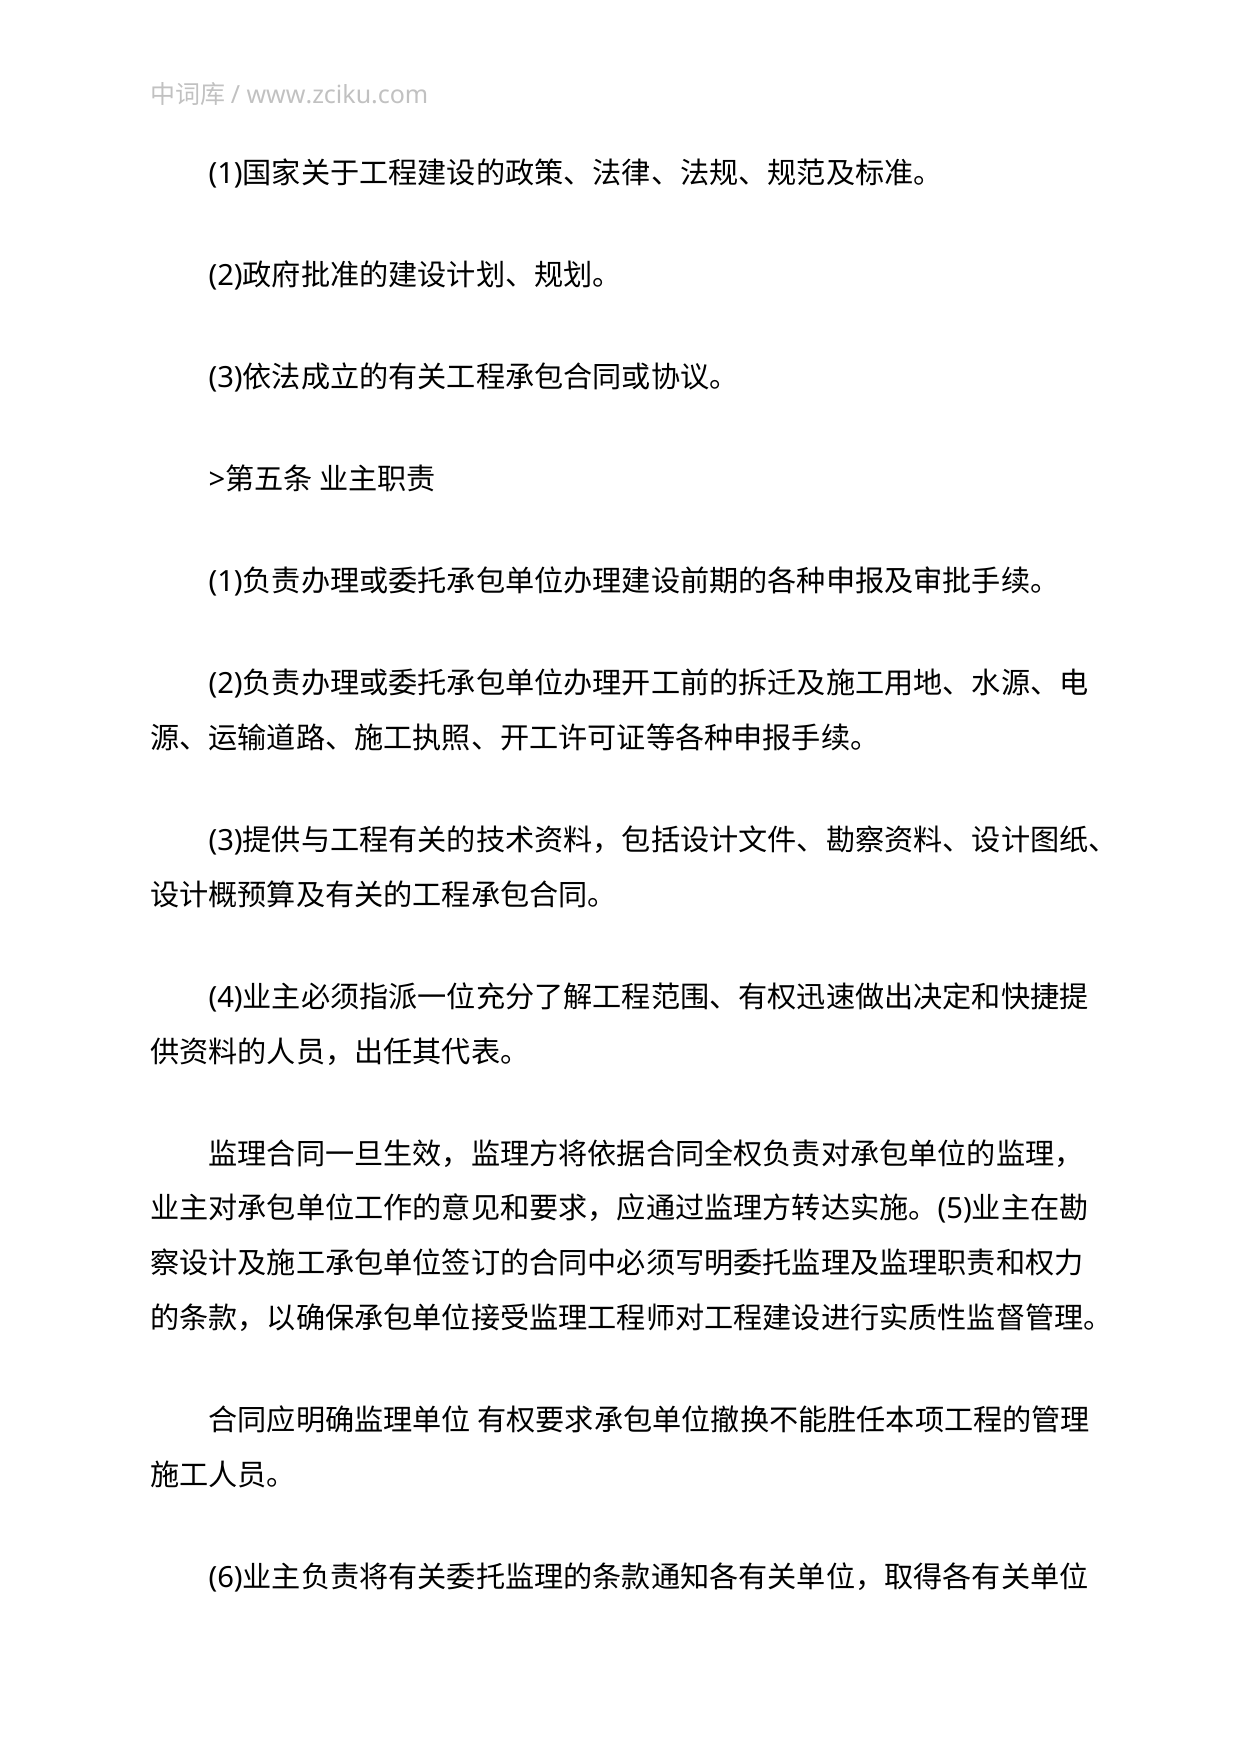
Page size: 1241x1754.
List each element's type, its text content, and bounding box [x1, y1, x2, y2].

text (1)负责办理或委托承包单位办理建设前期的各种申报及审批手续。 [150, 558, 1090, 600]
text 合同应明确监理单位 有权要求承包单位撤换不能胜任本项工程的管理施工人员。 [150, 1397, 1090, 1494]
text (1)国家关于工程建设的政策、法律、法规、规范及标准。 [150, 150, 1090, 192]
text >第五条 业主职责 [150, 456, 1090, 498]
text 监理合同一旦生效，监理方将依据合同全权负责对承包单位的监理，业主对承包单位工作的意见和要求，应通过监理方转达实施。(5)业主在勘察设计及施工承包单位签订的合同中必须写明委托监理及监理职责和权力的条款，以确保承包单位接受监理工程师对工程建设进行实质性监督管理。 [150, 1130, 1090, 1337]
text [150, 1553, 1090, 1596]
text (2)负责办理或委托承包单位办理开工前的拆迁及施工用地、水源、电源、运输道路、施工执照、开工许可证等各种申报手续。 [150, 660, 1090, 757]
text (3)提供与工程有关的技术资料，包括设计文件、勘察资料、设计图纸、设计概预算及有关的工程承包合同。 [150, 817, 1090, 914]
text (4)业主必须指派一位充分了解工程范围、有权迅速做出决定和快捷提供资料的人员，出任其代表。 [150, 973, 1090, 1071]
text (3)依法成立的有关工程承包合同或协议。 [150, 354, 1090, 396]
text (2)政府批准的建设计划、规划。 [150, 252, 1090, 294]
